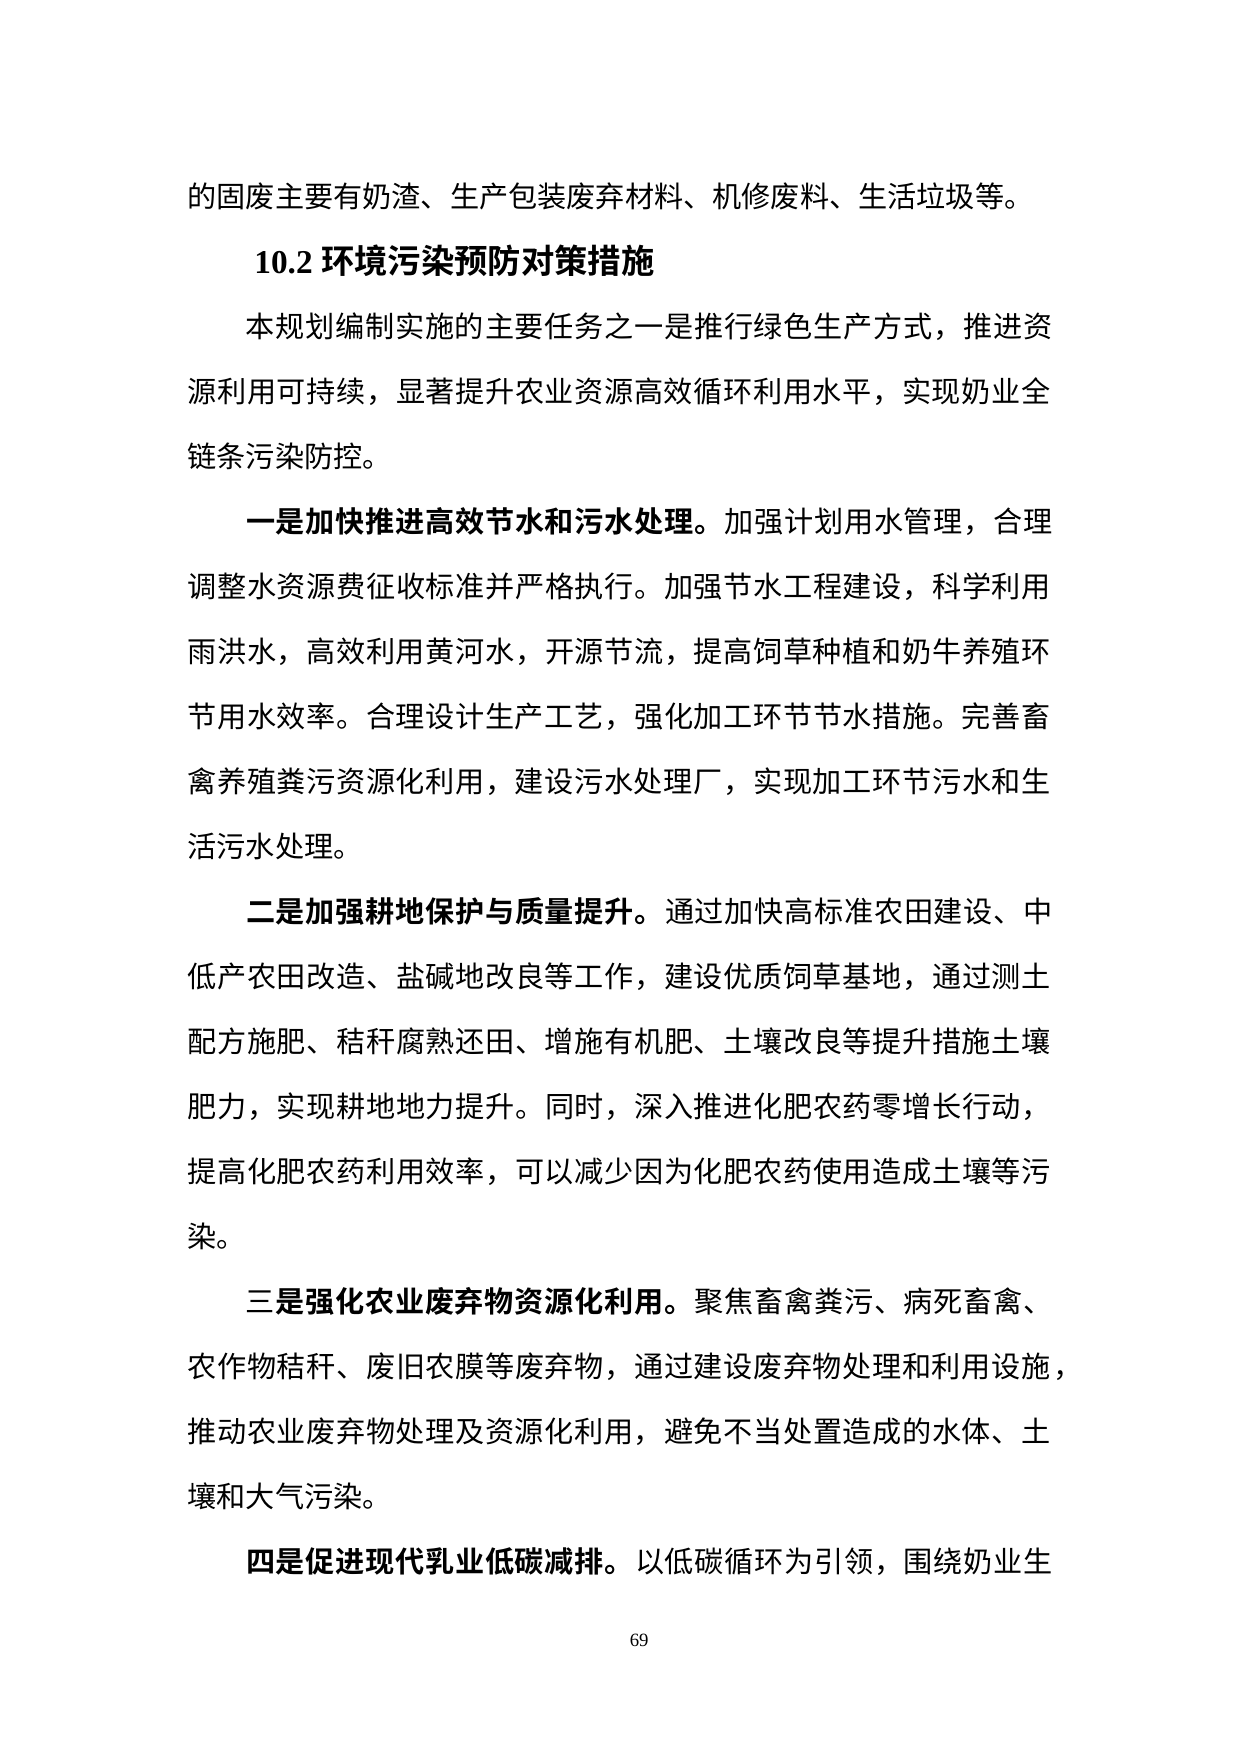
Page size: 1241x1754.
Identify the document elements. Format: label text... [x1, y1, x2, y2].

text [187, 162, 1053, 227]
subtitle 环境污染预防对策措施 [187, 227, 1053, 292]
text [187, 1527, 1053, 1592]
text 本规划编制实施的主要任务之一是推行绿色生产方式，推进资源利用可持续，显著提升农业资源高效循环利用水平，实现奶业全链条污染防控。 [187, 292, 1053, 487]
text 一是加快推进高效节水和污水处理。加强计划用水管理，合理调整水资源费征收标准并严格执行。加强节水工程建设，科学利用雨洪水，高效利用黄河水，开源节流，提高饲草种植和奶牛养殖环节用水效率。合理设计生产工艺，强化加工环节节水措施。完善畜禽养殖粪污资源化利用，建设污水处理厂，实现加工环节污水和生活污水处理。 [187, 487, 1053, 877]
text 三是强化农业废弃物资源化利用。聚焦畜禽粪污、病死畜禽、农作物秸秆、废旧农膜等废弃物，通过建设废弃物处理和利用设施，推动农业废弃物处理及资源化利用，避免不当处置造成的水体、土壤和大气污染。 [187, 1267, 1053, 1527]
text 二是加强耕地保护与质量提升。通过加快高标准农田建设、中低产农田改造、盐碱地改良等工作，建设优质饲草基地，通过测土配方施肥、秸秆腐熟还田、增施有机肥、土壤改良等提升措施土壤肥力，实现耕地地力提升。同时，深入推进化肥农药零增长行动，提高化肥农药利用效率，可以减少因为化肥农药使用造成土壤等污染。 [187, 877, 1053, 1267]
